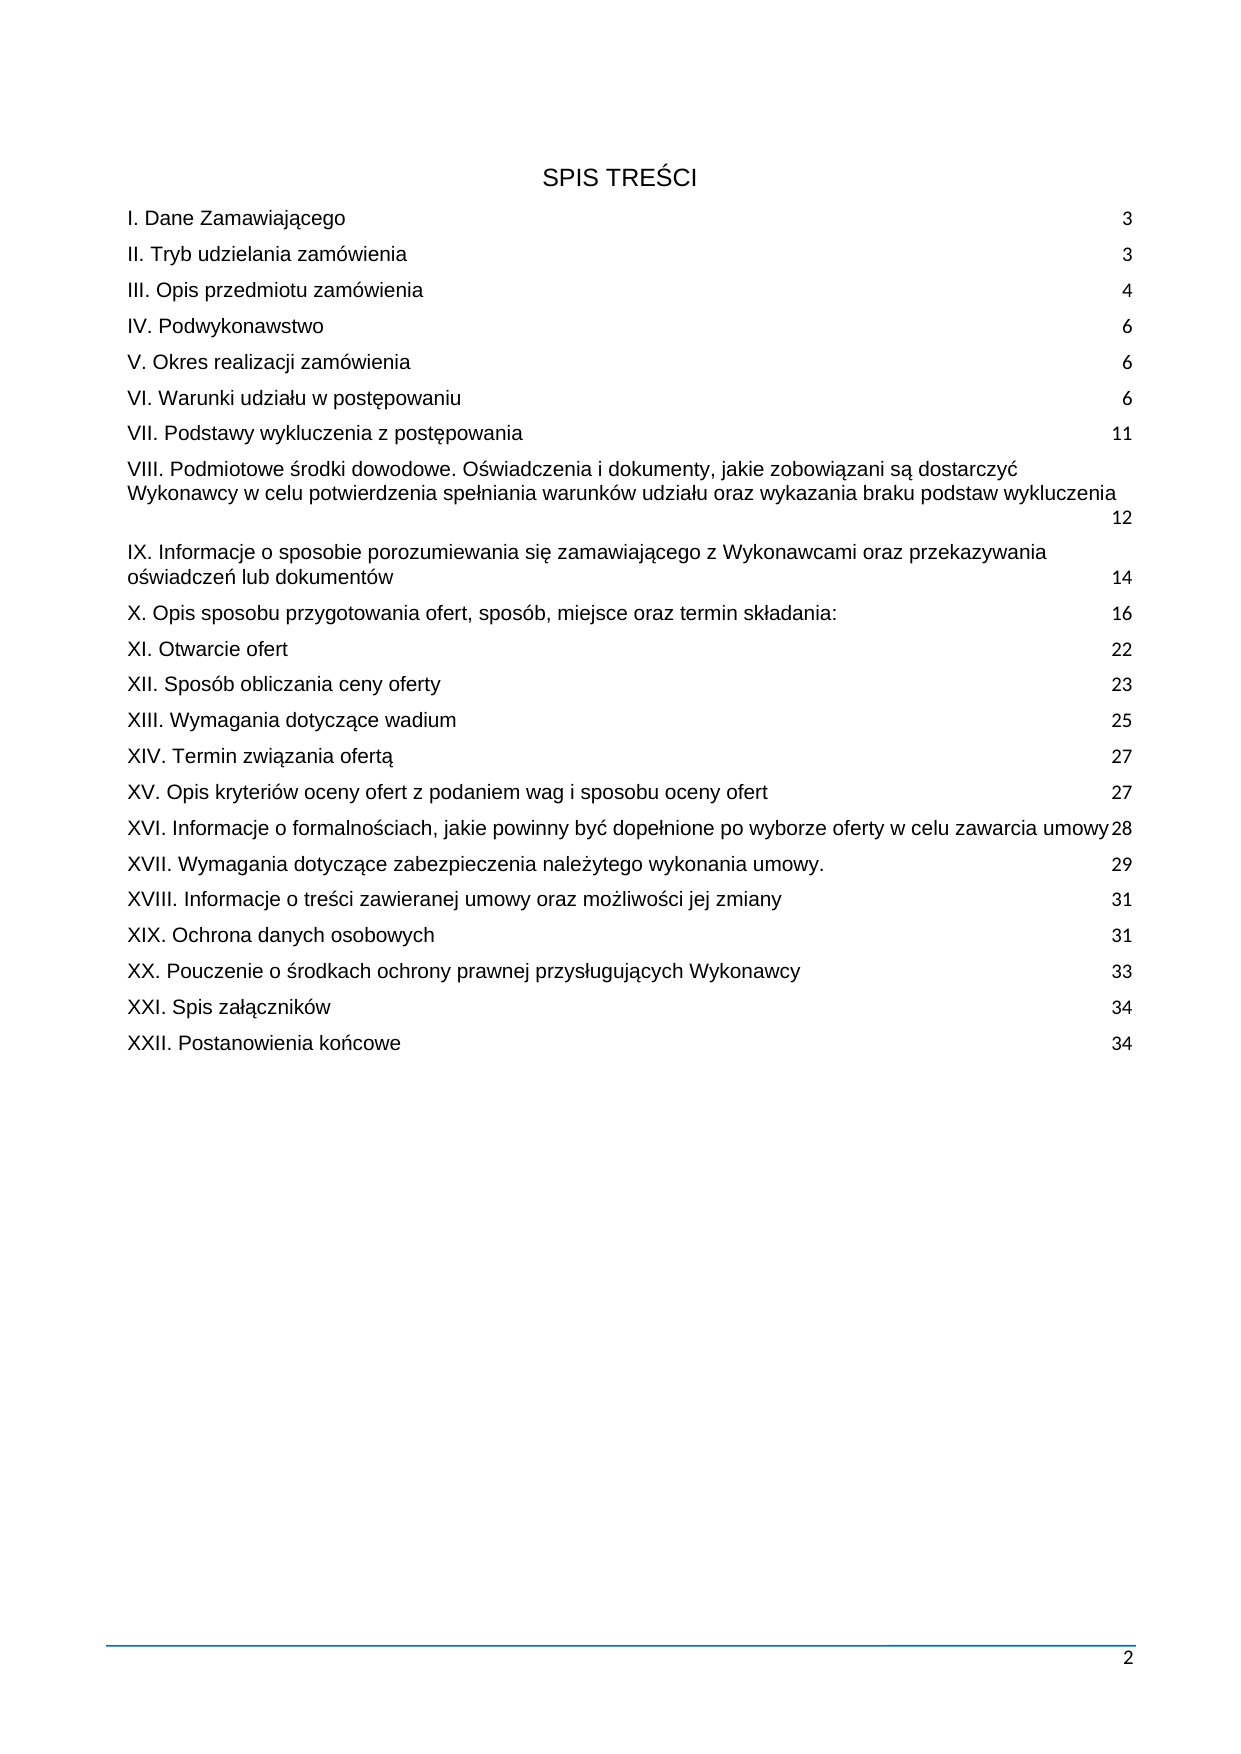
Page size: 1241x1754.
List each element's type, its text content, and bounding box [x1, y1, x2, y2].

text SPIS TREŚCI [106, 162, 1133, 191]
